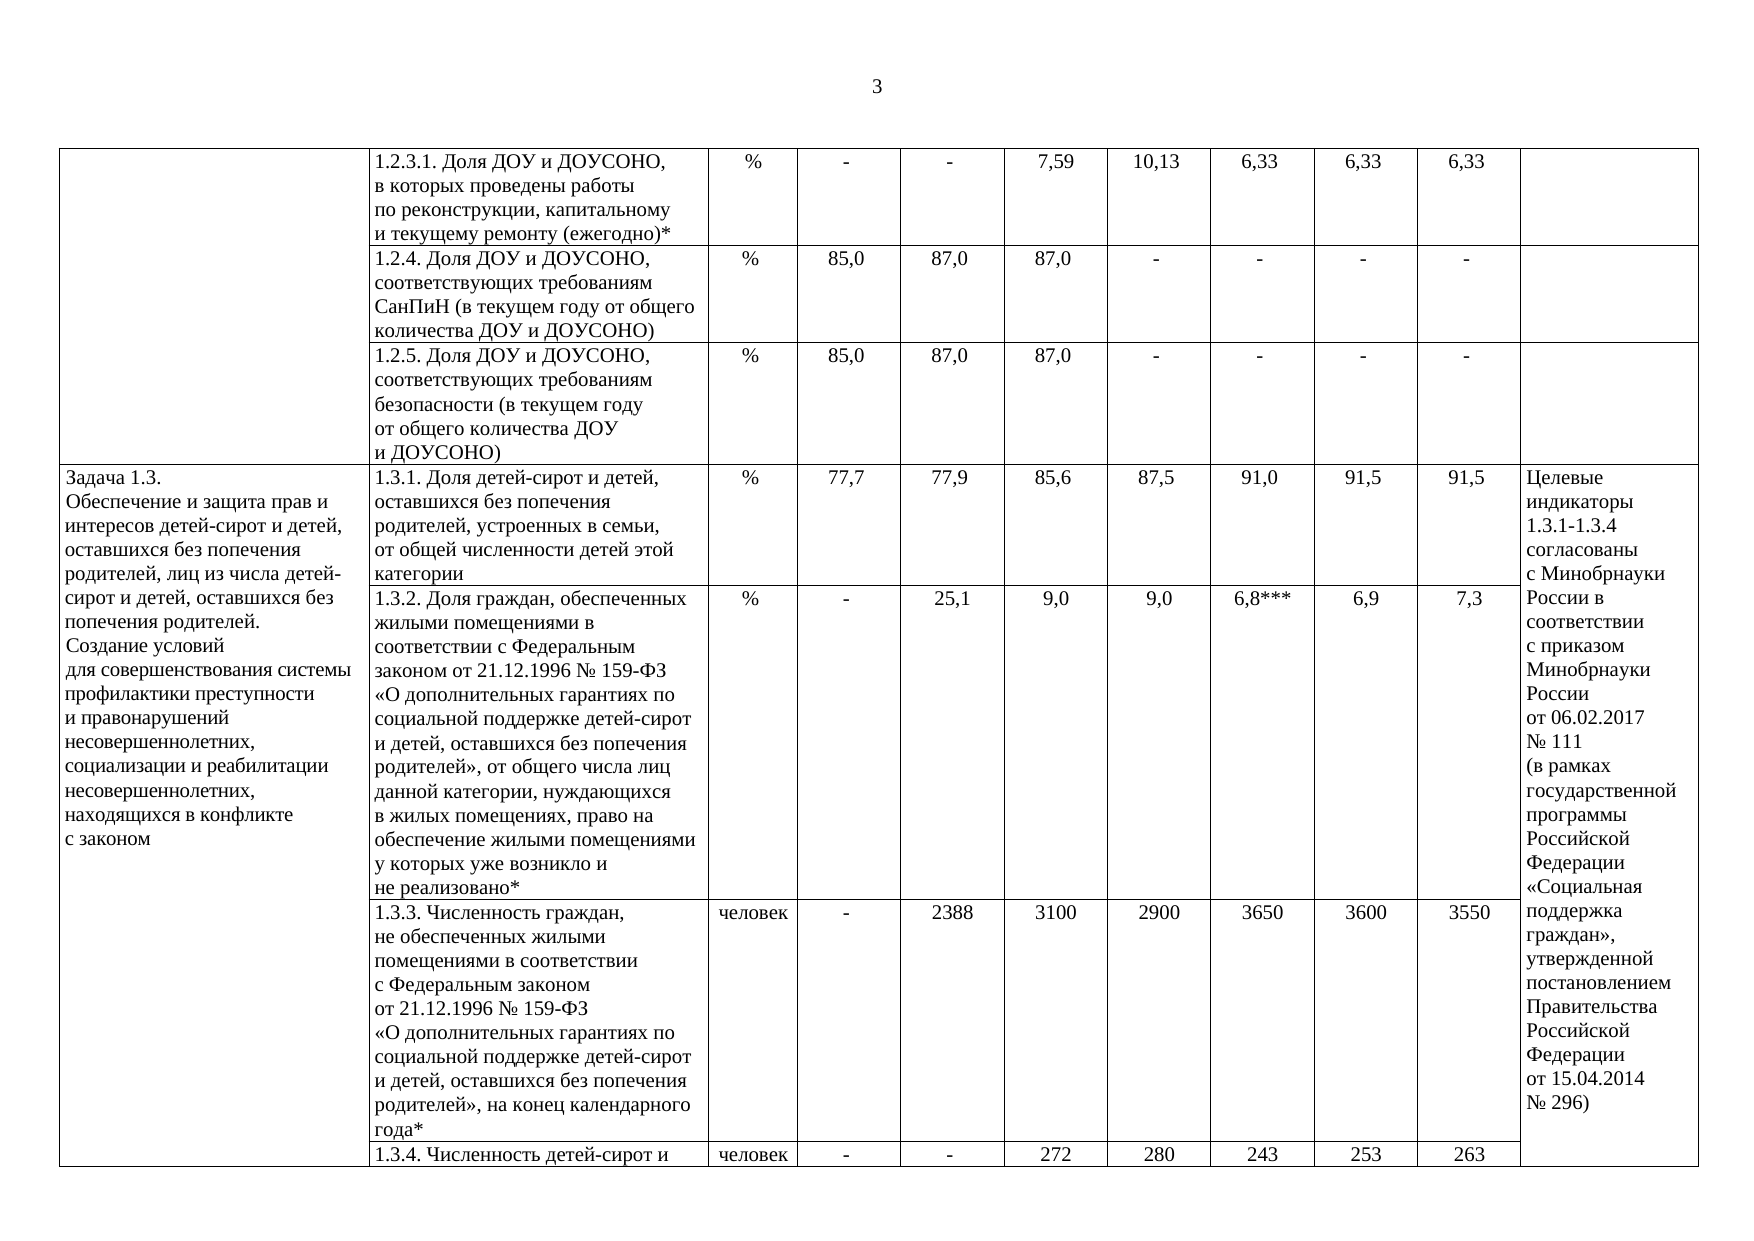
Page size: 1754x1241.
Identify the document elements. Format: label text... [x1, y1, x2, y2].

table_cell 9,0 [1108, 586, 1210, 899]
table_cell [1521, 149, 1698, 245]
table_cell 2388 [901, 900, 1004, 1141]
table_cell - [1315, 246, 1417, 342]
table_cell 1.2.5. Доля ДОУ и ДОУСОНО, соответствующих требованиям безопасности (в текущем году от общего количества ДОУ и ДОУСОНО) [370, 343, 708, 464]
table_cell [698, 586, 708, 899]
table_cell 243 [1211, 1142, 1314, 1166]
table_cell - [1418, 246, 1520, 342]
table_cell 10,13 [1108, 149, 1210, 245]
table_cell 85,0 [798, 343, 900, 464]
table_cell 6,33 [1418, 149, 1520, 245]
table_cell 3600 [1315, 900, 1417, 1141]
table_cell 87,0 [1005, 246, 1107, 342]
table_cell человек [709, 900, 797, 1141]
table_cell 7,3 [1418, 586, 1520, 899]
table_cell Целевые индикаторы 1.3.1-1.3.4 согласованы с Минобрнауки России в соответствии с приказом Минобрнауки России от 06.02.2017 № 111 (в рамках государственной программы Российской Федерации «Социальная поддержка граждан», утвержденной постановлением Правительства Российской Федерации от 15.04.2014 № 296) [1521, 465, 1698, 1166]
table_cell 7,59 [1005, 149, 1107, 245]
table_cell % [709, 586, 797, 899]
table_cell 2900 [1108, 900, 1210, 1141]
table_cell - [1418, 343, 1520, 464]
table_cell - [901, 149, 1004, 245]
table_cell 87,0 [1005, 343, 1107, 464]
table_cell - [798, 586, 900, 899]
table_cell 25,1 [901, 586, 1004, 899]
table_cell 77,7 [798, 465, 900, 585]
table_cell % [709, 149, 797, 245]
table_cell 3650 [1211, 900, 1314, 1141]
table_cell 253 [1315, 1142, 1417, 1166]
table_cell 6,33 [1211, 149, 1314, 245]
table_cell % [709, 343, 797, 464]
table_cell 85,0 [798, 246, 900, 342]
table_cell [1521, 343, 1698, 464]
table_cell 91,0 [1211, 465, 1314, 585]
table_cell 272 [1005, 1142, 1107, 1166]
table_cell 6,8*** [1211, 586, 1314, 899]
table_cell - [1108, 343, 1210, 464]
table_cell 87,0 [901, 343, 1004, 464]
table_cell 6,9 [1315, 586, 1417, 899]
table_cell 91,5 [1315, 465, 1417, 585]
table_cell 3100 [1005, 900, 1107, 1141]
table_cell 6,33 [1315, 149, 1417, 245]
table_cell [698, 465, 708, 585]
table_cell 9,0 [1005, 586, 1107, 899]
table_cell [1521, 246, 1698, 342]
table_cell - [798, 149, 900, 245]
table_cell - [1315, 343, 1417, 464]
table_cell - [798, 1142, 900, 1166]
table_cell 280 [1108, 1142, 1210, 1166]
table_cell Задача 1.3. Обеспечение и защита прав и интересов детей-сирот и детей, оставшихся без попечения родителей, лиц из числа детей-сирот и детей, оставшихся без попечения родителей. Создание условий для совершенствования системы профилактики преступности и правонарушений несовершеннолетних, социализации и реабилитации несовершеннолетних, находящихся в конфликте с законом [60, 465, 369, 1166]
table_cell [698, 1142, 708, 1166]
table_cell - [1211, 246, 1314, 342]
table_cell 91,5 [1418, 465, 1520, 585]
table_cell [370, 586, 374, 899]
table_cell % [709, 465, 797, 585]
table_cell - [1108, 246, 1210, 342]
table_cell 85,6 [1005, 465, 1107, 585]
table_cell 77,9 [901, 465, 1004, 585]
table_cell 3550 [1418, 900, 1520, 1141]
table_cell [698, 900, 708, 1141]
table_cell 263 [1418, 1142, 1520, 1166]
table_cell - [798, 900, 900, 1141]
table_cell 1.2.3.1. Доля ДОУ и ДОУСОНО, в которых проведены работы по реконструкции, капитальному и текущему ремонту (ежегодно)* [370, 149, 708, 245]
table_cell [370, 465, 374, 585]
table_cell - [1211, 343, 1314, 464]
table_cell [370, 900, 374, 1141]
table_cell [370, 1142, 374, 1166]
table_cell 87,0 [901, 246, 1004, 342]
table_cell - [901, 1142, 1004, 1166]
table_cell человек [709, 1142, 797, 1166]
table_cell 1.2.4. Доля ДОУ и ДОУСОНО, соответствующих требованиям СанПиН (в текущем году от общего количества ДОУ и ДОУСОНО) [370, 246, 708, 342]
table_cell % [709, 246, 797, 342]
table_cell 87,5 [1108, 465, 1210, 585]
